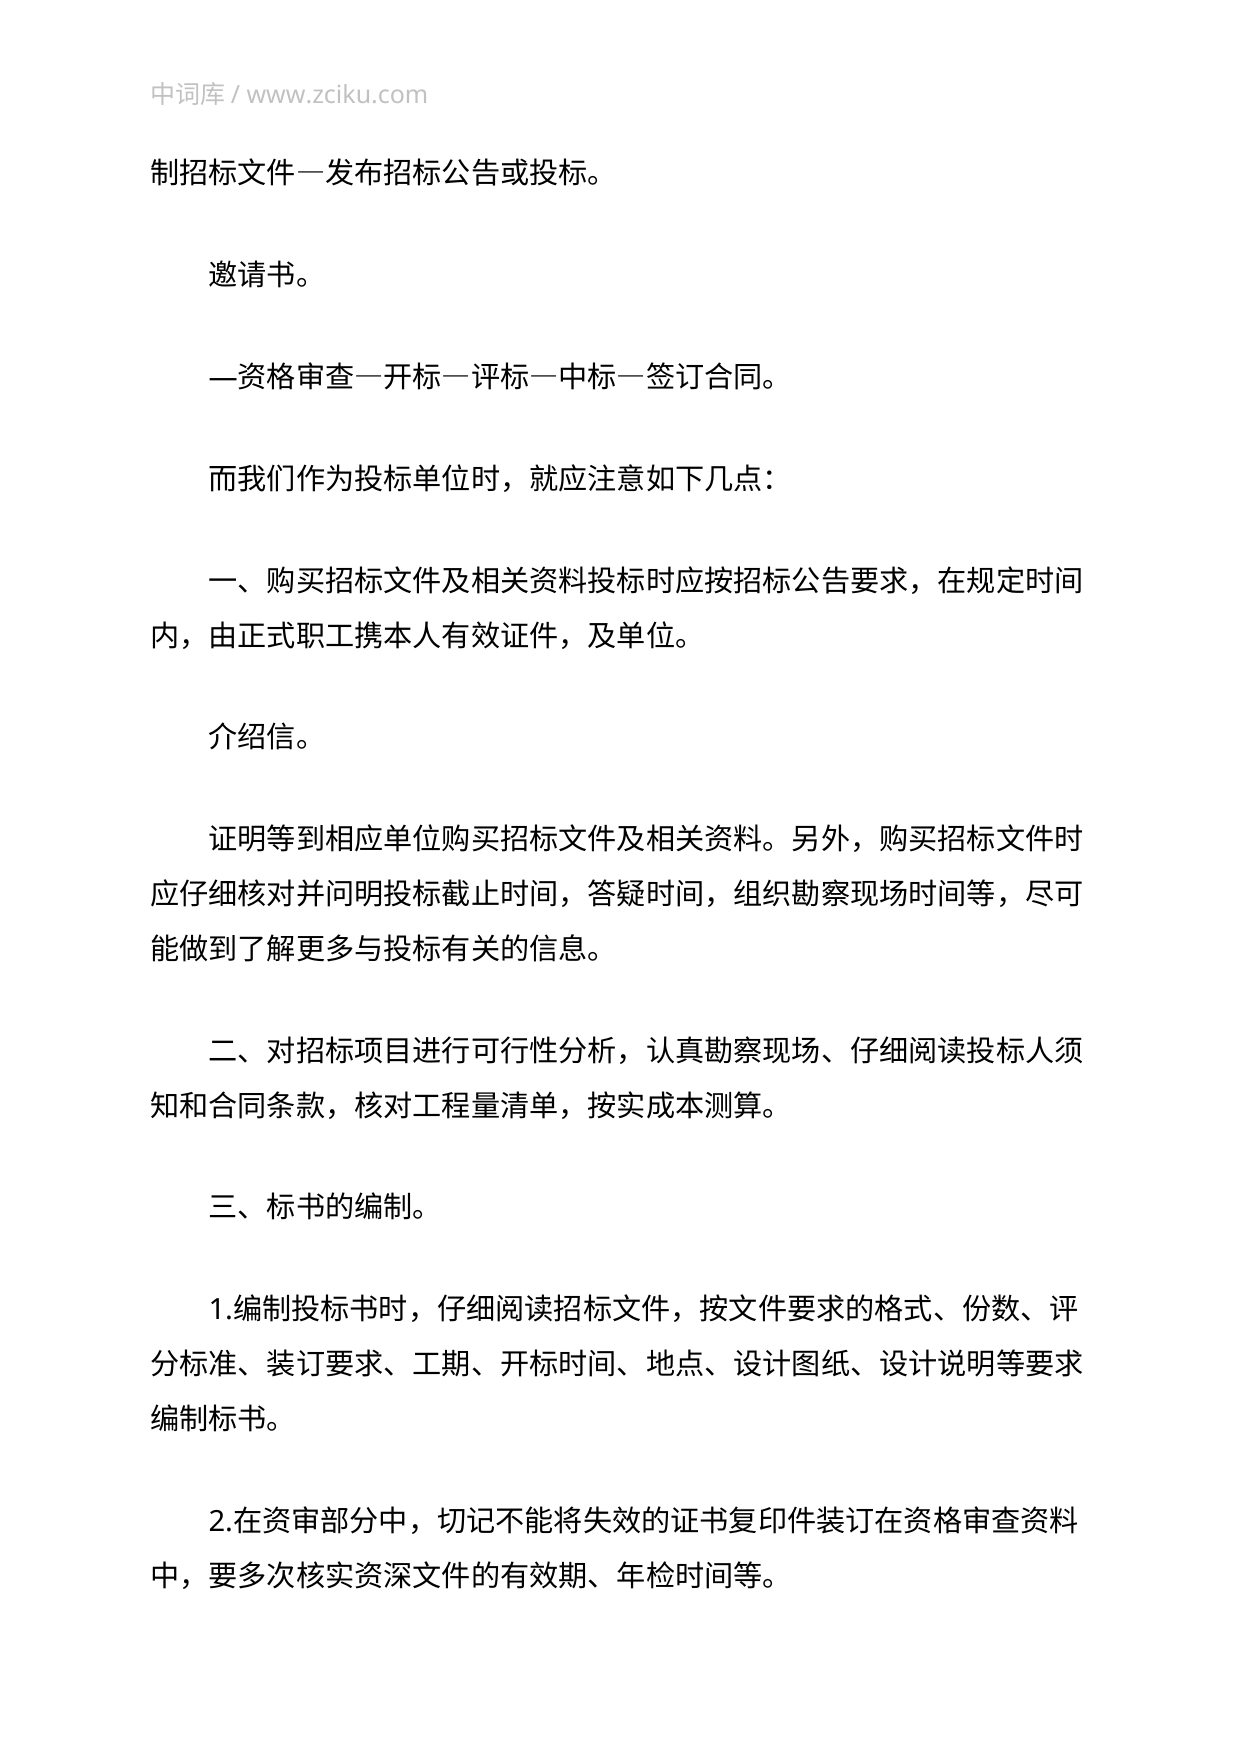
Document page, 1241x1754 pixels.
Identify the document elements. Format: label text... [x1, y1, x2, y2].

text 三、标书的编制。 [150, 1184, 1090, 1226]
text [150, 150, 1090, 192]
text 介绍信。 [150, 714, 1090, 756]
text 二、对招标项目进行可行性分析，认真勘察现场、仔细阅读投标人须知和合同条款，核对工程量清单，按实成本测算。 [150, 1027, 1090, 1124]
text —资格审查—开标—评标—中标—签订合同。 [150, 353, 1090, 396]
text 2.在资审部分中，切记不能将失效的证书复印件装订在资格审查资料中，要多次核实资深文件的有效期、年检时间等。 [150, 1497, 1090, 1595]
text 而我们作为投标单位时，就应注意如下几点： [150, 456, 1090, 498]
text 1.编制投标书时，仔细阅读招标文件，按文件要求的格式、份数、评分标准、装订要求、工期、开标时间、地点、设计图纸、设计说明等要求编制标书。 [150, 1286, 1090, 1438]
text 证明等到相应单位购买招标文件及相关资料。另外，购买招标文件时应仔细核对并问明投标截止时间，答疑时间，组织勘察现场时间等，尽可能做到了解更多与投标有关的信息。 [150, 816, 1090, 968]
text 邀请书。 [150, 252, 1090, 294]
text 一、购买招标文件及相关资料投标时应按招标公告要求，在规定时间内，由正式职工携本人有效证件，及单位。 [150, 557, 1090, 654]
